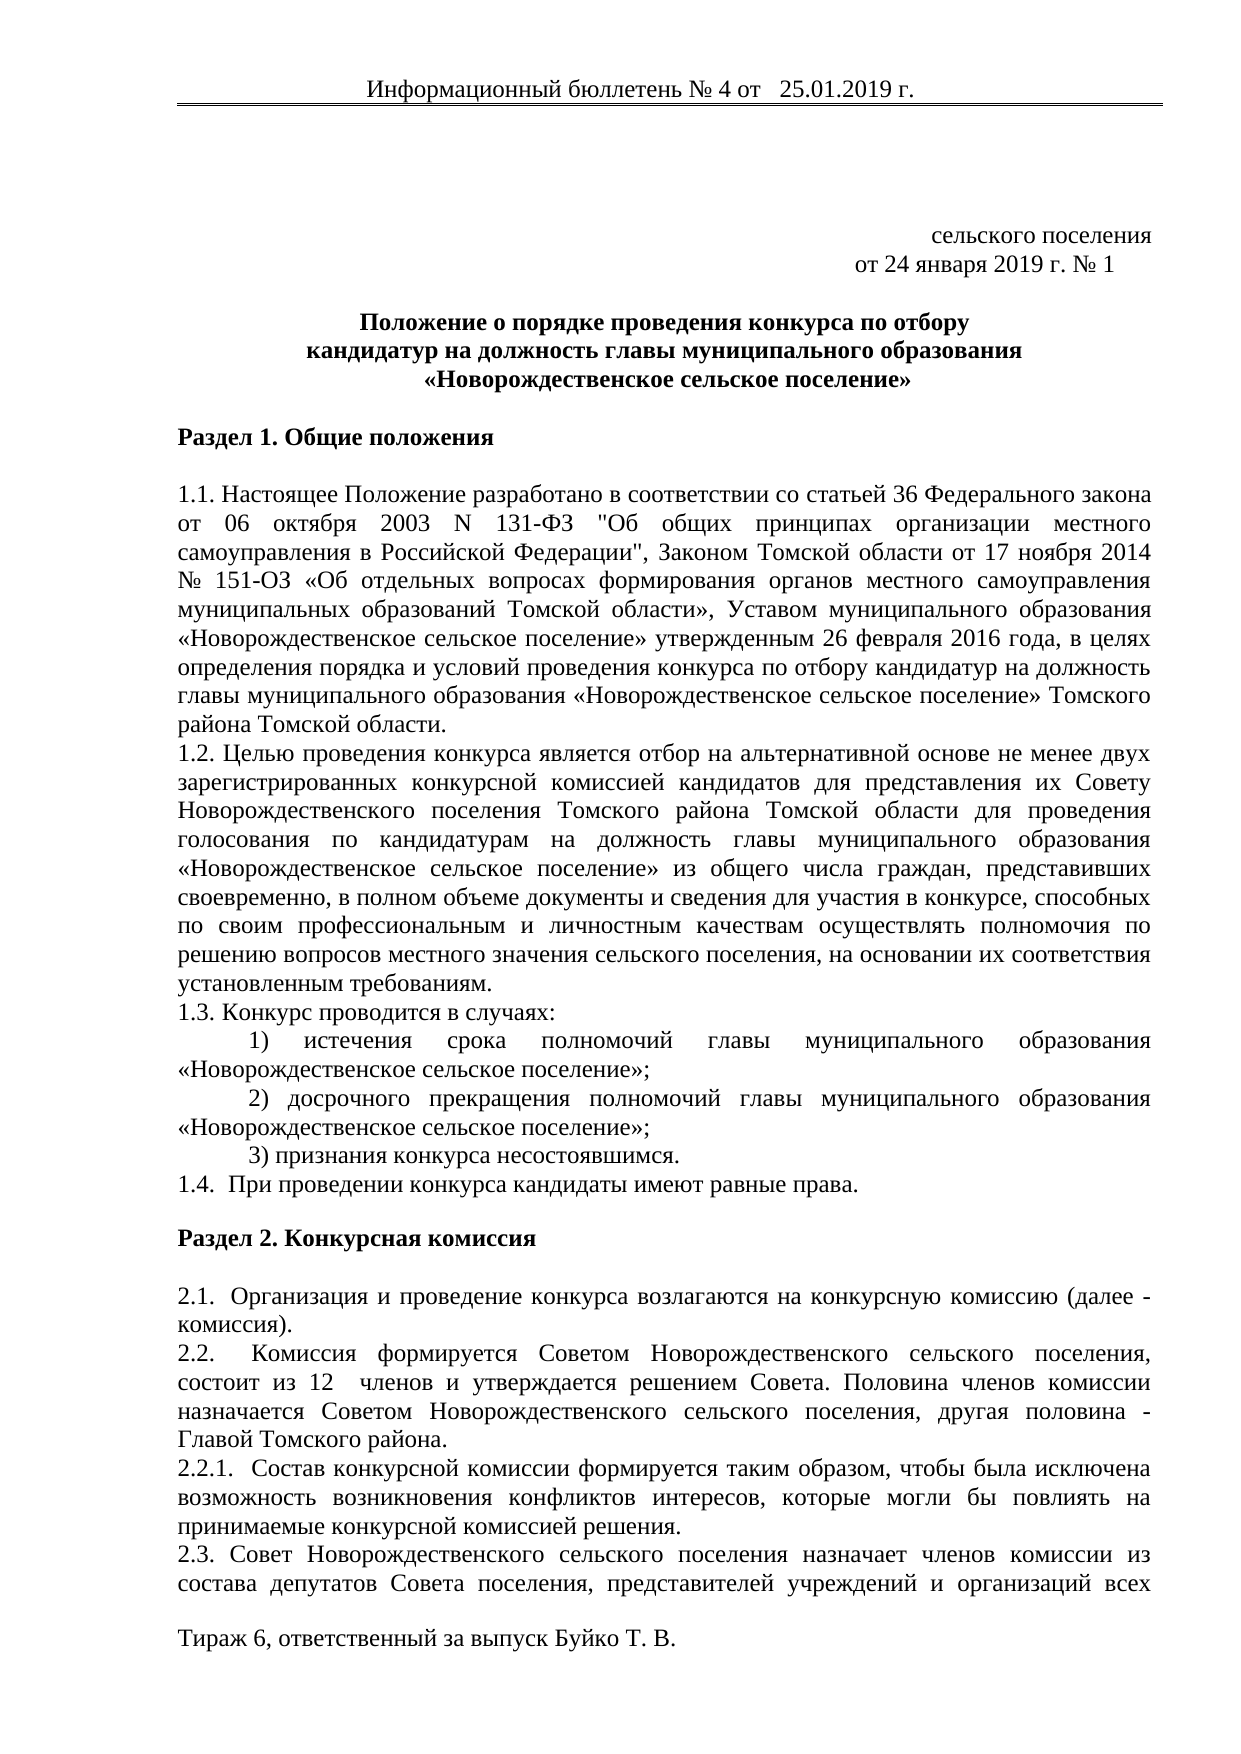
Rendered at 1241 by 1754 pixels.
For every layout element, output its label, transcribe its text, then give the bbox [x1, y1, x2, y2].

text 2) досрочного прекращения полномочий главы муниципального образования «Новорождественское сельское поселение»; [177, 1083, 1152, 1141]
list При проведении конкурса кандидаты имеют равные права. [177, 1169, 1152, 1198]
text 1) истечения срока полномочий главы муниципального образования «Новорождественское сельское поселение»; [177, 1026, 1152, 1083]
list Комиссия формируется Советом Новорождественского сельского поселения, состоит из 12 членов и утверждается решением Совета. Половина членов комиссии назначается Советом Новорождественского сельского поселения, другая половина - Главой Томского района. [177, 1338, 1152, 1453]
list Состав конкурсной комиссии формируется таким образом, чтобы была исключена возможность возникновения конфликтов интересов, которые могли бы повлиять на принимаемые конкурсной комиссией решения. [177, 1453, 1152, 1539]
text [177, 1539, 1152, 1597]
text 3) признания конкурса несостоявшимся. [177, 1141, 1152, 1169]
list Конкурс проводится в случаях: [177, 997, 1152, 1026]
text кандидатур на должность главы муниципального образования [177, 336, 1152, 364]
list Организация и проведение конкурса возлагаются на конкурсную комиссию (далее - комиссия). [177, 1281, 1152, 1338]
text 1.1. Настоящее Положение разработано в соответствии со статьей 36 Федерального закона от 06 октября 2003 N 131-ФЗ "Об общих принципах организации местного самоуправления в Российской Федерации", Законом Томской области от 17 ноября 2014 № 151-ОЗ «Об отдельных вопросах формирования органов местного самоуправления муниципальных образований Томской области», Уставом муниципального образования «Новорождественское сельское поселение» утвержденным 26 февраля 2016 года, в целях определения порядка и условий проведения конкурса по отбору кандидатур на должность главы муниципального образования «Новорождественское сельское поселение» Томского района Томской области. [177, 479, 1152, 738]
text Раздел 1. Общие положения [177, 422, 1152, 451]
text Раздел 2. Конкурсная комиссия [177, 1223, 1152, 1252]
text от 24 января 2019 г. № 1 [768, 249, 1152, 278]
text 1.2. Целью проведения конкурса является отбор на альтернативной основе не менее двух зарегистрированных конкурсной комиссией кандидатов для представления их Совету Новорождественского поселения Томского района Томской области для проведения голосования по кандидатурам на должность главы муниципального образования «Новорождественское сельское поселение» из общего числа граждан, представивших своевременно, в полном объеме документы и сведения для участия в конкурсе, способных по своим профессиональным и личностным качествам осуществлять полномочия по решению вопросов местного значения сельского поселения, на основании их соответствия установленным требованиям. [177, 738, 1152, 997]
text сельского поселения [768, 221, 1152, 249]
text «Новорождественское сельское поселение» [177, 364, 1152, 393]
text Положение о порядке проведения конкурса по отбору [177, 307, 1152, 336]
